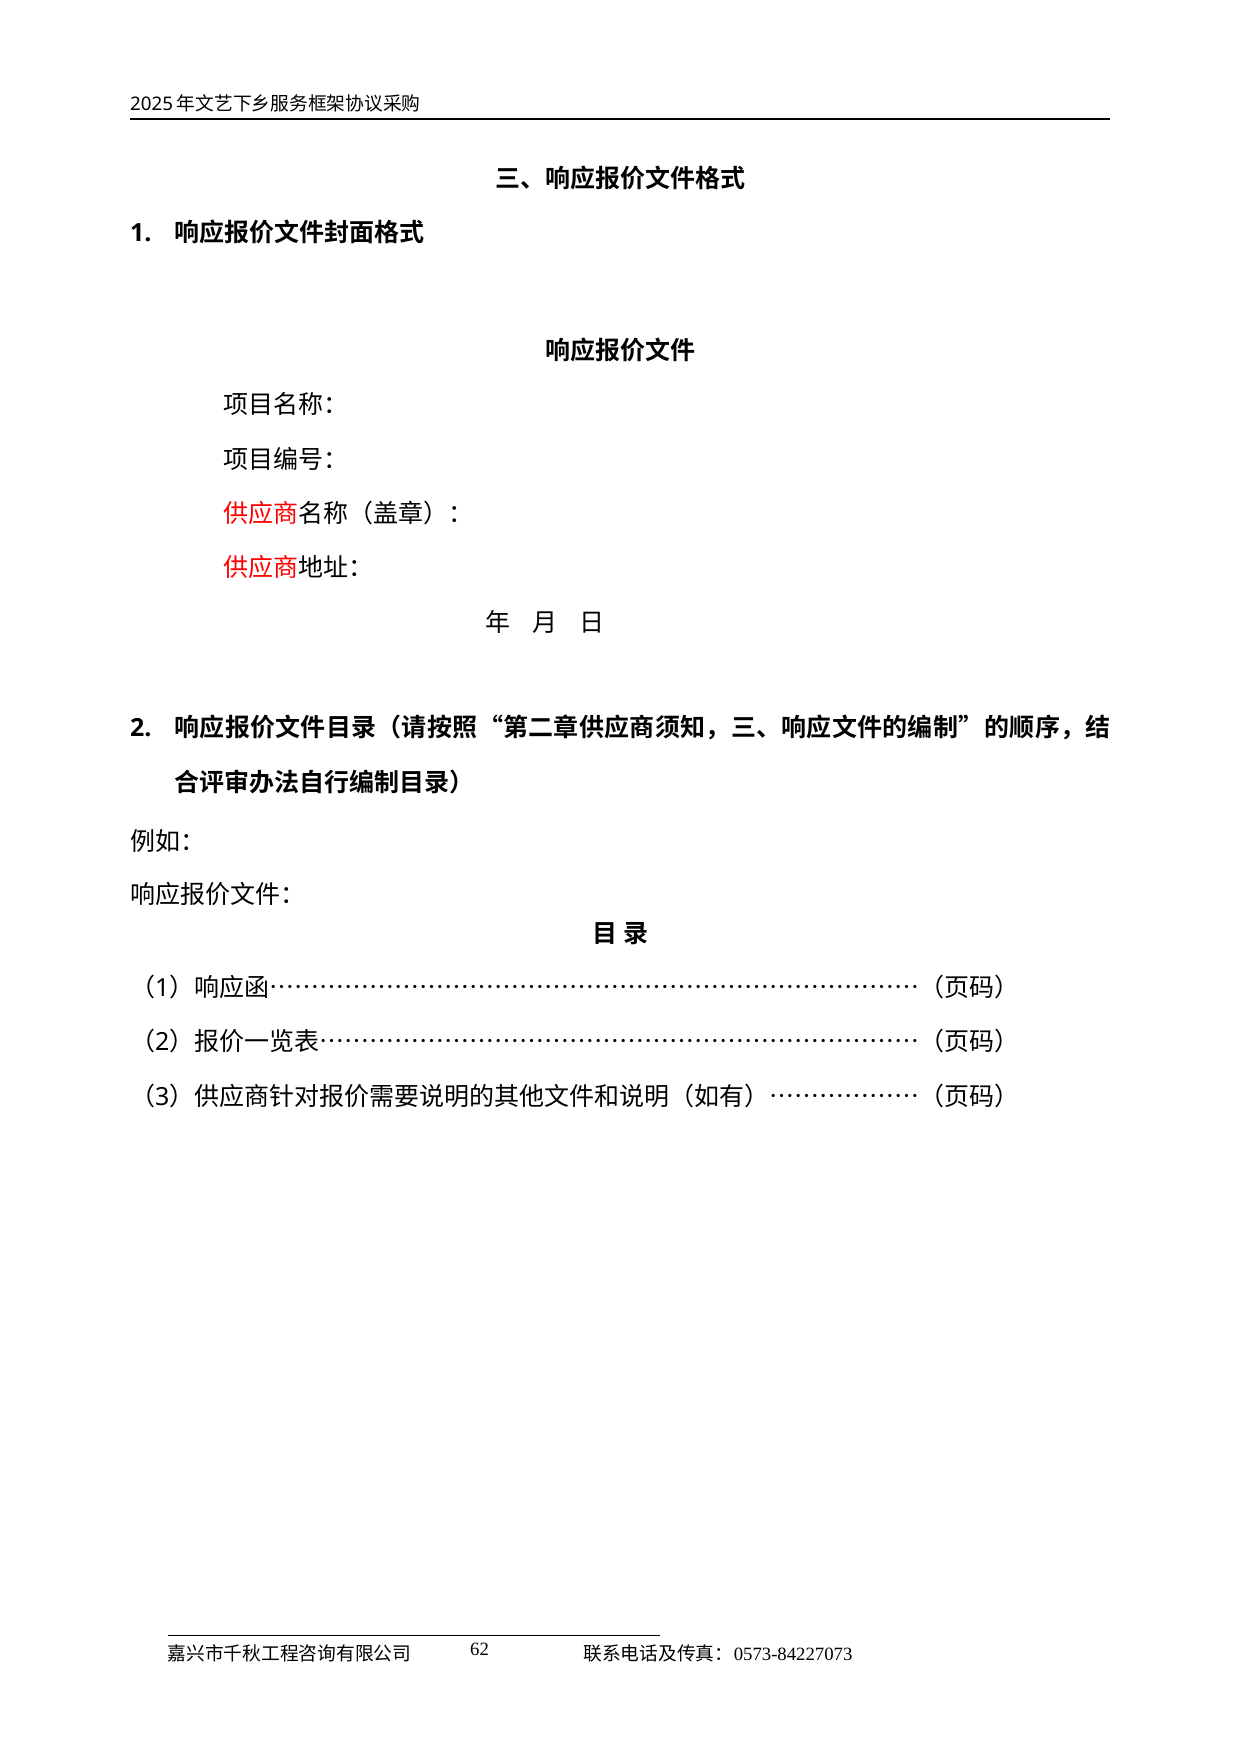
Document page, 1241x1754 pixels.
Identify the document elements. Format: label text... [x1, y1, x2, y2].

text 响应报价文件 [130, 330, 1110, 367]
text 供应商地址： [130, 548, 1110, 584]
text 项目名称： [130, 385, 1110, 421]
text 目 录 [130, 913, 1110, 949]
text （3）供应商针对报价需要说明的其他文件和说明（如有）………………（页码） [130, 1076, 1110, 1112]
text 年 月 日 [130, 602, 1110, 638]
text （1）响应函……………………………………………………………………（页码） [130, 967, 1110, 1004]
text 三、响应报价文件格式 [130, 158, 1110, 194]
list 响应报价文件目录（请按照“第二章供应商须知，三、响应文件的编制”的顺序，结合评审办法自行编制目录） [130, 708, 1110, 798]
text 响应报价文件： [130, 863, 1110, 913]
text 例如： [130, 822, 1110, 858]
list 响应报价文件封面格式 [130, 212, 1110, 249]
text 供应商名称（盖章）： [130, 493, 1110, 530]
text 项目编号： [130, 439, 1110, 475]
text （2）报价一览表………………………………………………………………（页码） [130, 1022, 1110, 1058]
